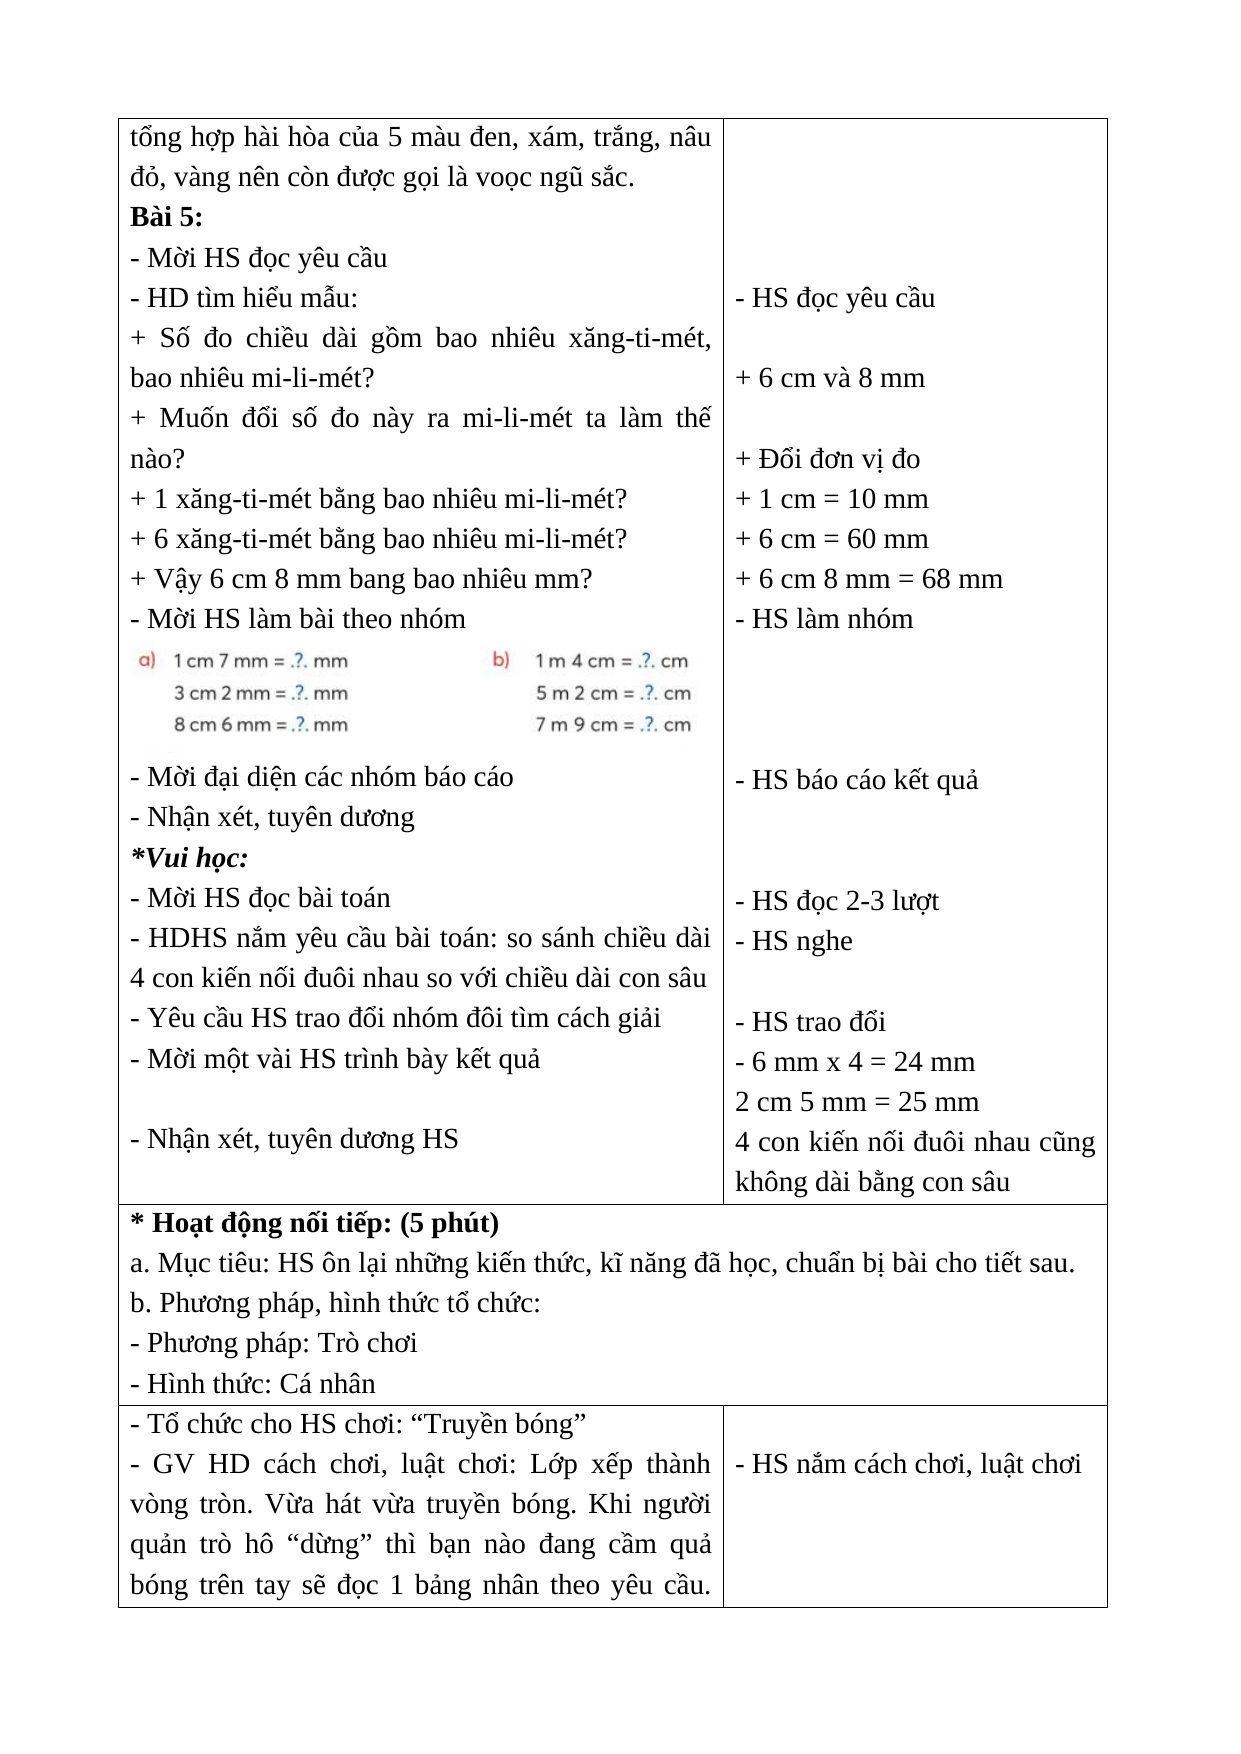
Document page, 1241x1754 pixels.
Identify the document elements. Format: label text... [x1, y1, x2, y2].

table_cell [724, 1406, 1107, 1607]
table_cell * Hoạt động nối tiếp: (5 phút) a. Mục tiêu: HS ôn lại những kiến thức, kĩ năng đã học, chuẩn bị bài cho tiết sau. b. Phương pháp, hình thức tổ chức: - Phương pháp: Trò chơi - Hình thức: Cá nhân [119, 1205, 1107, 1405]
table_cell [724, 119, 1107, 1204]
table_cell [119, 1406, 723, 1607]
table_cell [119, 119, 723, 1204]
picture [129, 641, 713, 753]
